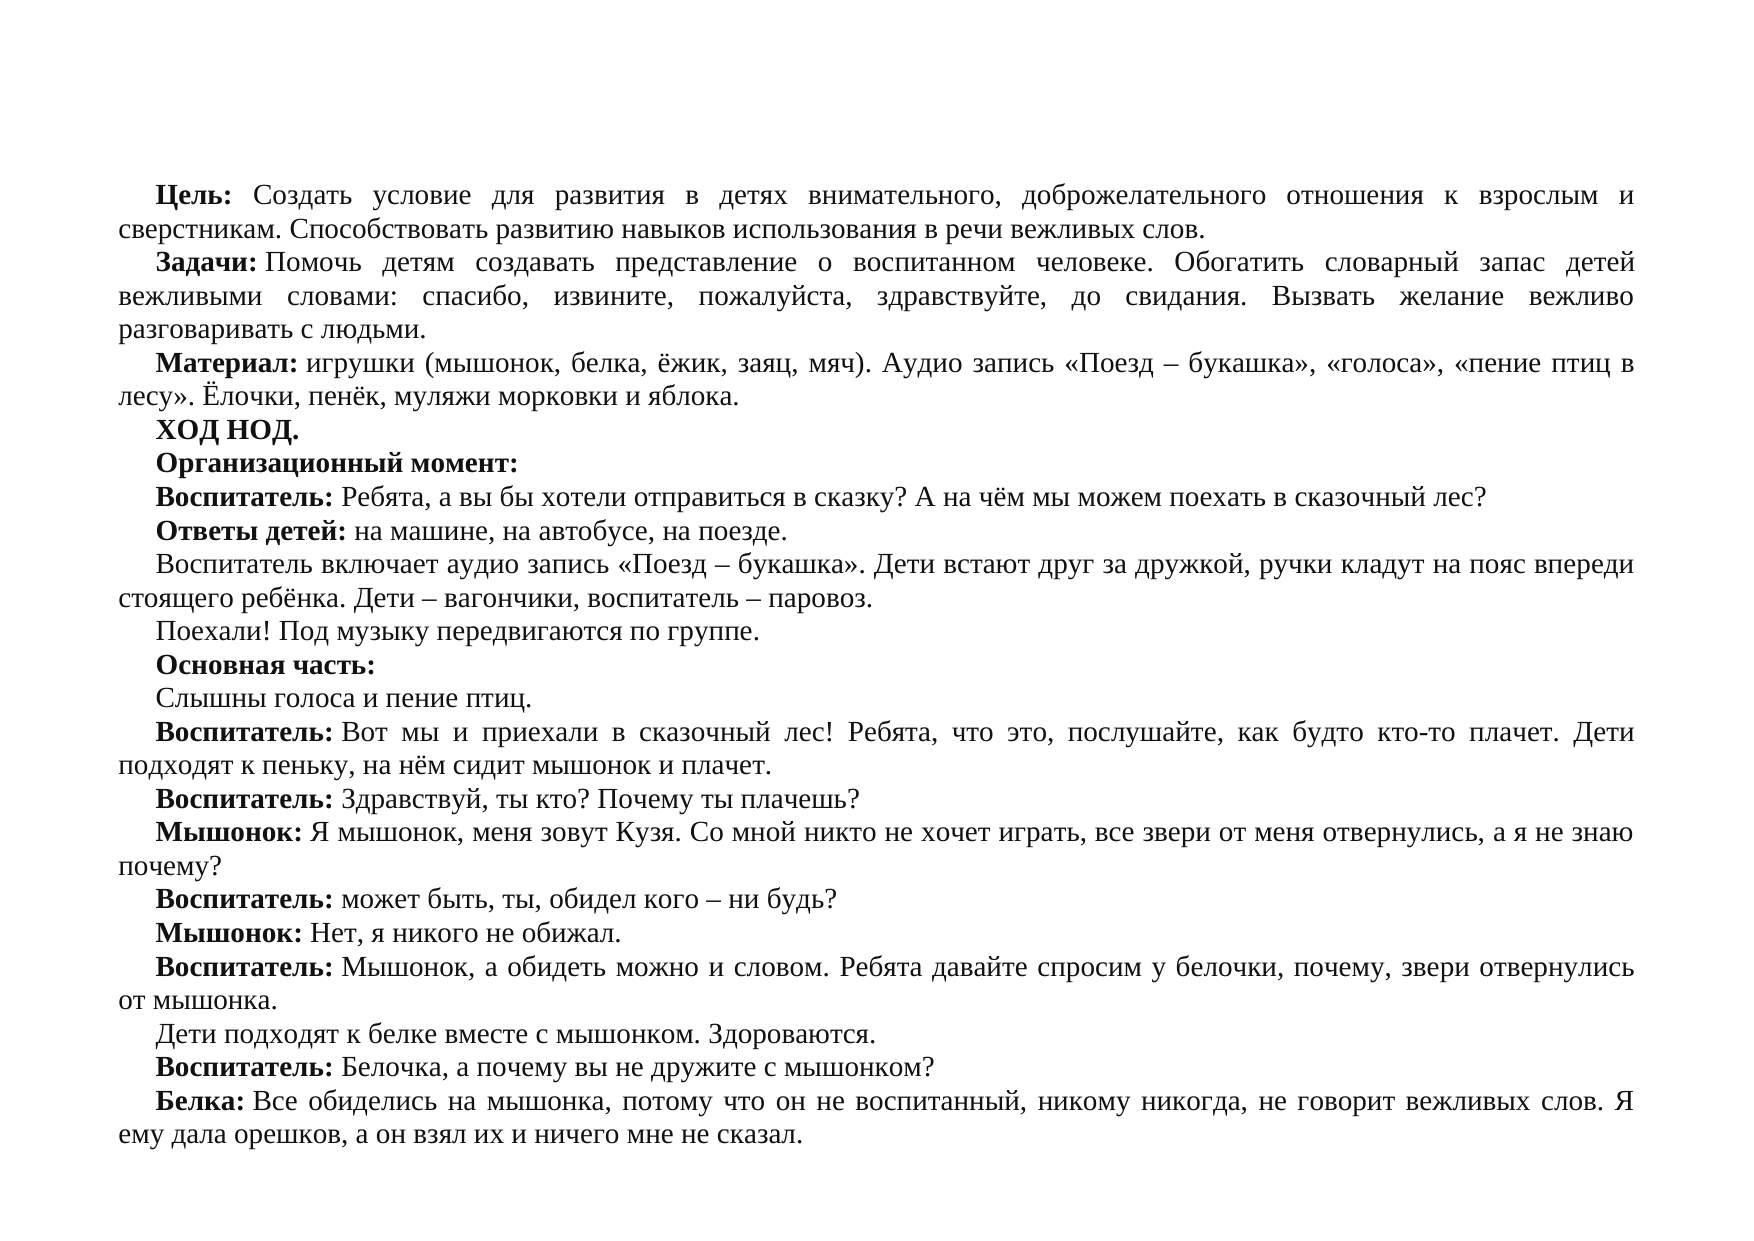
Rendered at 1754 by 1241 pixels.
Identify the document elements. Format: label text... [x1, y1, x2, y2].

text Мышонок: Я мышонок, меня зовут Кузя. Со мной никто не хочет играть, все звери от меня отвернулись, а я не знаю почему? [118, 814, 1636, 882]
text Воспитатель: Здравствуй, ты кто? Почему ты плачешь? [118, 781, 1636, 814]
text Воспитатель: Ребята, а вы бы хотели отправиться в сказку? А на чём мы можем поехать в сказочный лес? [118, 479, 1636, 513]
text Воспитатель: Вот мы и приехали в сказочный лес! Ребята, что это, послушайте, как будто кто-то плачет. Дети подходят к пеньку, на нём сидит мышонок и плачет. [118, 714, 1636, 781]
text ХОД НОД. [118, 412, 1636, 446]
text Задачи: Помочь детям создавать представление о воспитанном человеке. Обогатить словарный запас детей вежливыми словами: спасибо, извините, пожалуйста, здравствуйте, до свидания. Вызвать желание вежливо разговаривать с людьми. [118, 244, 1636, 345]
text Белка: Все обиделись на мышонка, потому что он не воспитанный, никому никогда, не говорит вежливых слов. Я ему дала орешков, а он взял их и ничего мне не сказал. [118, 1083, 1636, 1150]
text Материал: игрушки (мышонок, белка, ёжик, заяц, мяч). Аудио запись «Поезд – букашка», «голоса», «пение птиц в лесу». Ёлочки, пенёк, муляжи морковки и яблока. [118, 345, 1636, 412]
text Ответы детей: на машине, на автобусе, на поезде. [118, 513, 1636, 546]
text Воспитатель: может быть, ты, обидел кого – ни будь? [118, 882, 1636, 915]
text Воспитатель: Белочка, а почему вы не дружите с мышонком? [118, 1049, 1636, 1083]
text Воспитатель: Мышонок, а обидеть можно и словом. Ребята давайте спросим у белочки, почему, звери отвернулись от мышонка. [118, 949, 1636, 1016]
text Слышны голоса и пение птиц. [118, 680, 1636, 714]
text Поехали! Под музыку передвигаются по группе. [118, 613, 1636, 647]
text Основная часть: [118, 647, 1636, 680]
text Дети подходят к белке вместе с мышонком. Здороваются. [118, 1016, 1636, 1049]
text Организационный момент: [118, 446, 1636, 479]
text Цель: Создать условие для развития в детях внимательного, доброжелательного отношения к взрослым и сверстникам. Способствовать развитию навыков использования в речи вежливых слов. [118, 177, 1636, 244]
text Мышонок: Нет, я никого не обижал. [118, 915, 1636, 949]
text Воспитатель включает аудио запись «Поезд – букашка». Дети встают друг за дружкой, ручки кладут на пояс впереди стоящего ребёнка. Дети – вагончики, воспитатель – паровоз. [118, 546, 1636, 613]
